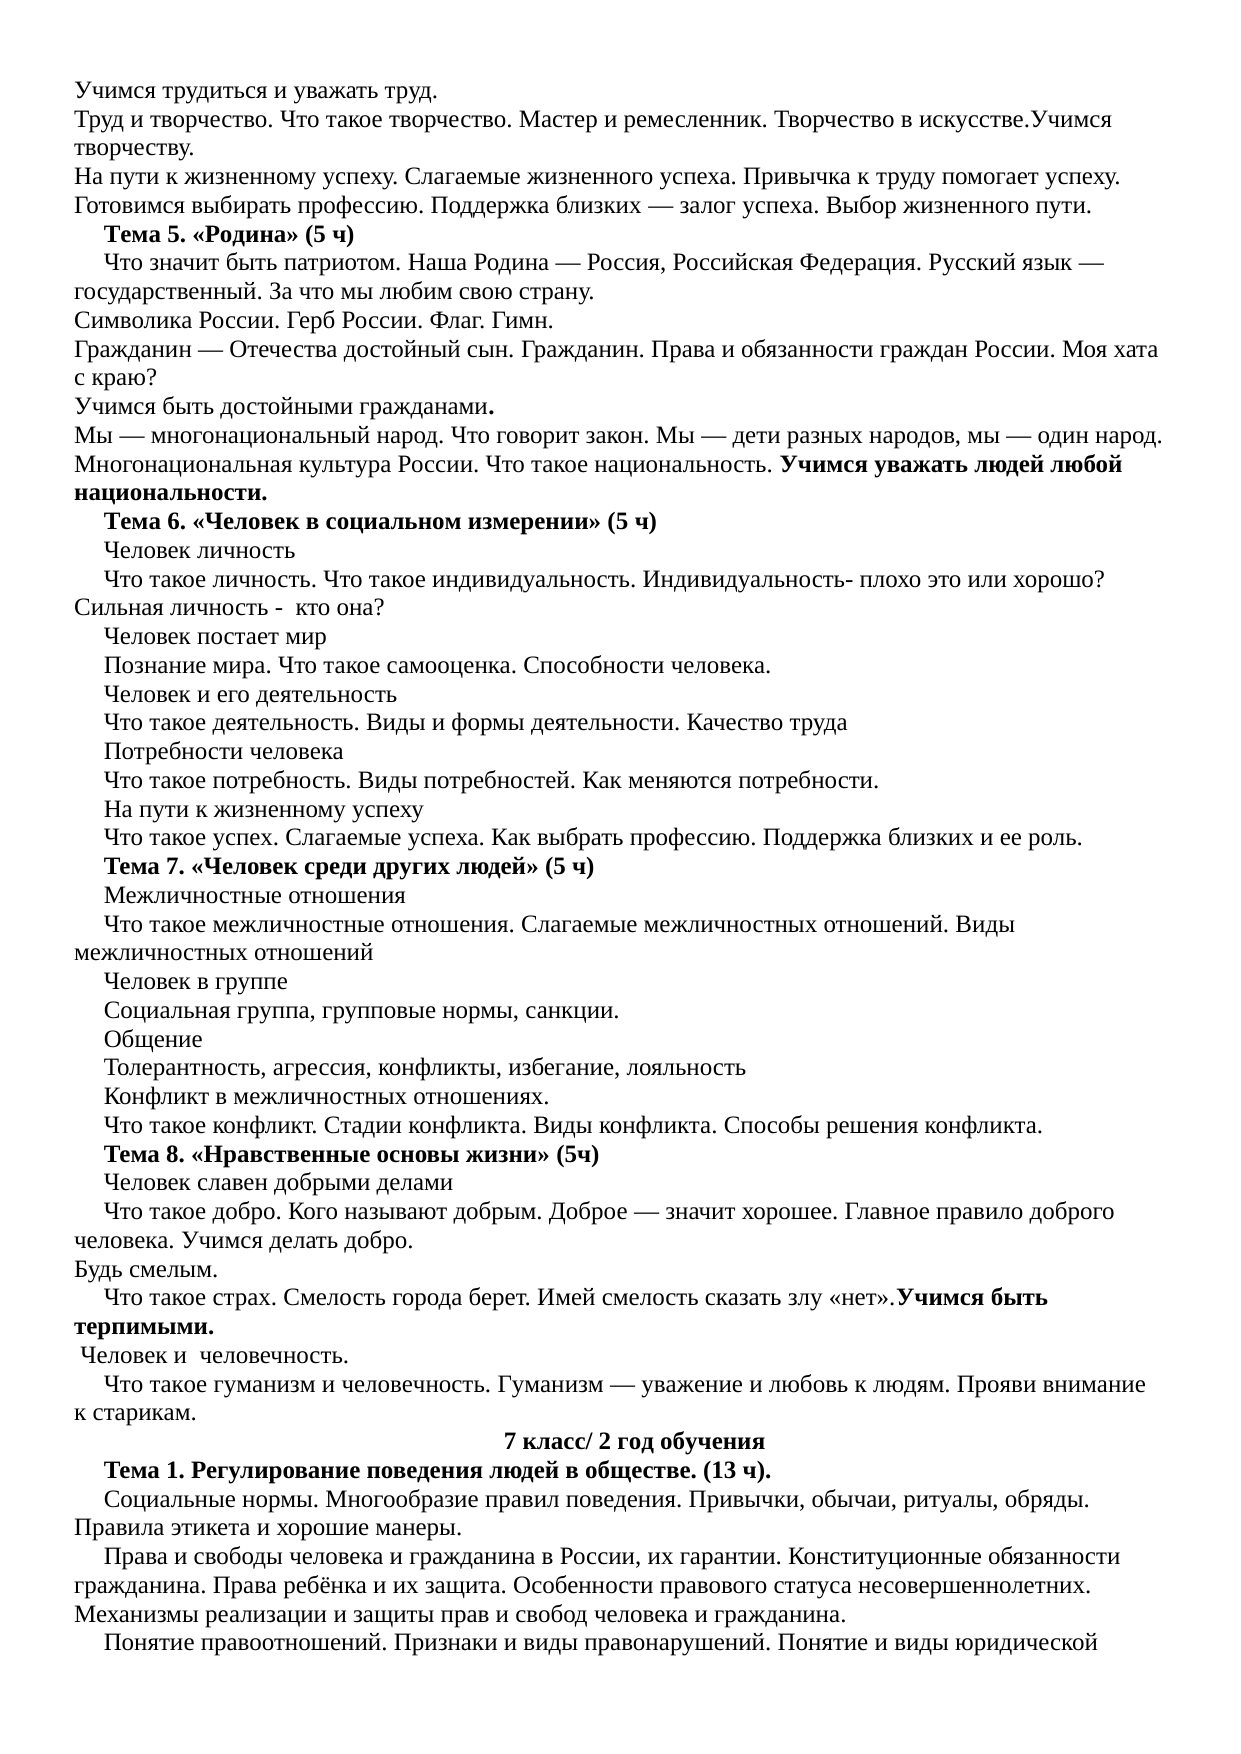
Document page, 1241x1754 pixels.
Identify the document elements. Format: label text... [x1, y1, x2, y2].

text Что такое страх. Смелость города берет. Имей смелость сказать злу «нет».Учимся быть терпимыми. Человек и человечность. [74, 1282, 1165, 1369]
text Что такое успех. Слагаемые успеха. Как выбрать профессию. Поддержка близких и ее роль. [74, 822, 1165, 851]
text Что такое гуманизм и человечность. Гуманизм — уважение и любовь к людям. Прояви внимание к старикам. [74, 1369, 1165, 1426]
text Тема 8. «Нравственные основы жизни» (5ч) [74, 1139, 1165, 1167]
text Человек личность [74, 535, 1165, 564]
text Права и свободы человека и гражданина в России, их гарантии. Конституционные обязанности гражданина. Права ребёнка и их защита. Особенности правового статуса несовершеннолетних. Механизмы реализации и защиты прав и свобод человека и гражданина. [74, 1541, 1165, 1627]
text Что значит быть патриотом. Наша Родина — Россия, Российская Федерация. Русский язык — государственный. За что мы любим свою страну. Символика России. Герб России. Флаг. Гимн. Гражданин — Отечества достойный сын. Гражданин. Права и обязанности граждан России. Моя хата с краю? Учимся быть достойными гражданами. Мы — многонациональный народ. Что говорит закон. Мы — дети разных народов, мы — один народ. Многонациональная культура России. Что такое национальность. Учимся уважать людей любой национальности. [74, 247, 1165, 506]
text На пути к жизненному успеху [74, 794, 1165, 822]
text Общение [74, 1024, 1165, 1052]
text Тема 5. «Родина» (5 ч) [74, 219, 1165, 247]
text Межличностные отношения [74, 880, 1165, 909]
text Познание мира. Что такое самооценка. Способности человека. [74, 650, 1165, 679]
text Потребности человека [74, 736, 1165, 765]
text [74, 1627, 1165, 1656]
text Что такое потребность. Виды потребностей. Как меняются потребности. [74, 765, 1165, 794]
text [74, 75, 1165, 219]
text Тема 1. Регулирование поведения людей в обществе. (13 ч). [74, 1455, 1165, 1484]
text Толерантность, агрессия, конфликты, избегание, лояльность [74, 1052, 1165, 1081]
text Что такое межличностные отношения. Слагаемые межличностных отношений. Виды межличностных отношений [74, 909, 1165, 966]
text Человек славен добрыми делами [74, 1167, 1165, 1196]
text 7 класс/ 2 год обучения [74, 1426, 1165, 1455]
text Социальные нормы. Многообразие правил поведения. Привычки, обычаи, ритуалы, обряды. Правила этикета и хорошие манеры. [74, 1484, 1165, 1541]
text Что такое деятельность. Виды и формы деятельности. Качество труда [74, 707, 1165, 736]
text Человек постает мир [74, 621, 1165, 650]
text Что такое добро. Кого называют добрым. Доброе — значит хорошее. Главное правило доброго человека. Учимся делать добро. Будь смелым. [74, 1196, 1165, 1282]
text Что такое личность. Что такое индивидуальность. Индивидуальность- плохо это или хорошо? Сильная личность - кто она? [74, 564, 1165, 621]
text Человек и его деятельность [74, 679, 1165, 707]
text Что такое конфликт. Стадии конфликта. Виды конфликта. Способы решения конфликта. [74, 1110, 1165, 1139]
text Тема 7. «Человек среди других людей» (5 ч) [74, 851, 1165, 880]
text Тема 6. «Человек в социальном измерении» (5 ч) [74, 506, 1165, 535]
text Социальная группа, групповые нормы, санкции. [74, 995, 1165, 1024]
text Человек в группе [74, 966, 1165, 995]
text Конфликт в межличностных отношениях. [74, 1081, 1165, 1110]
